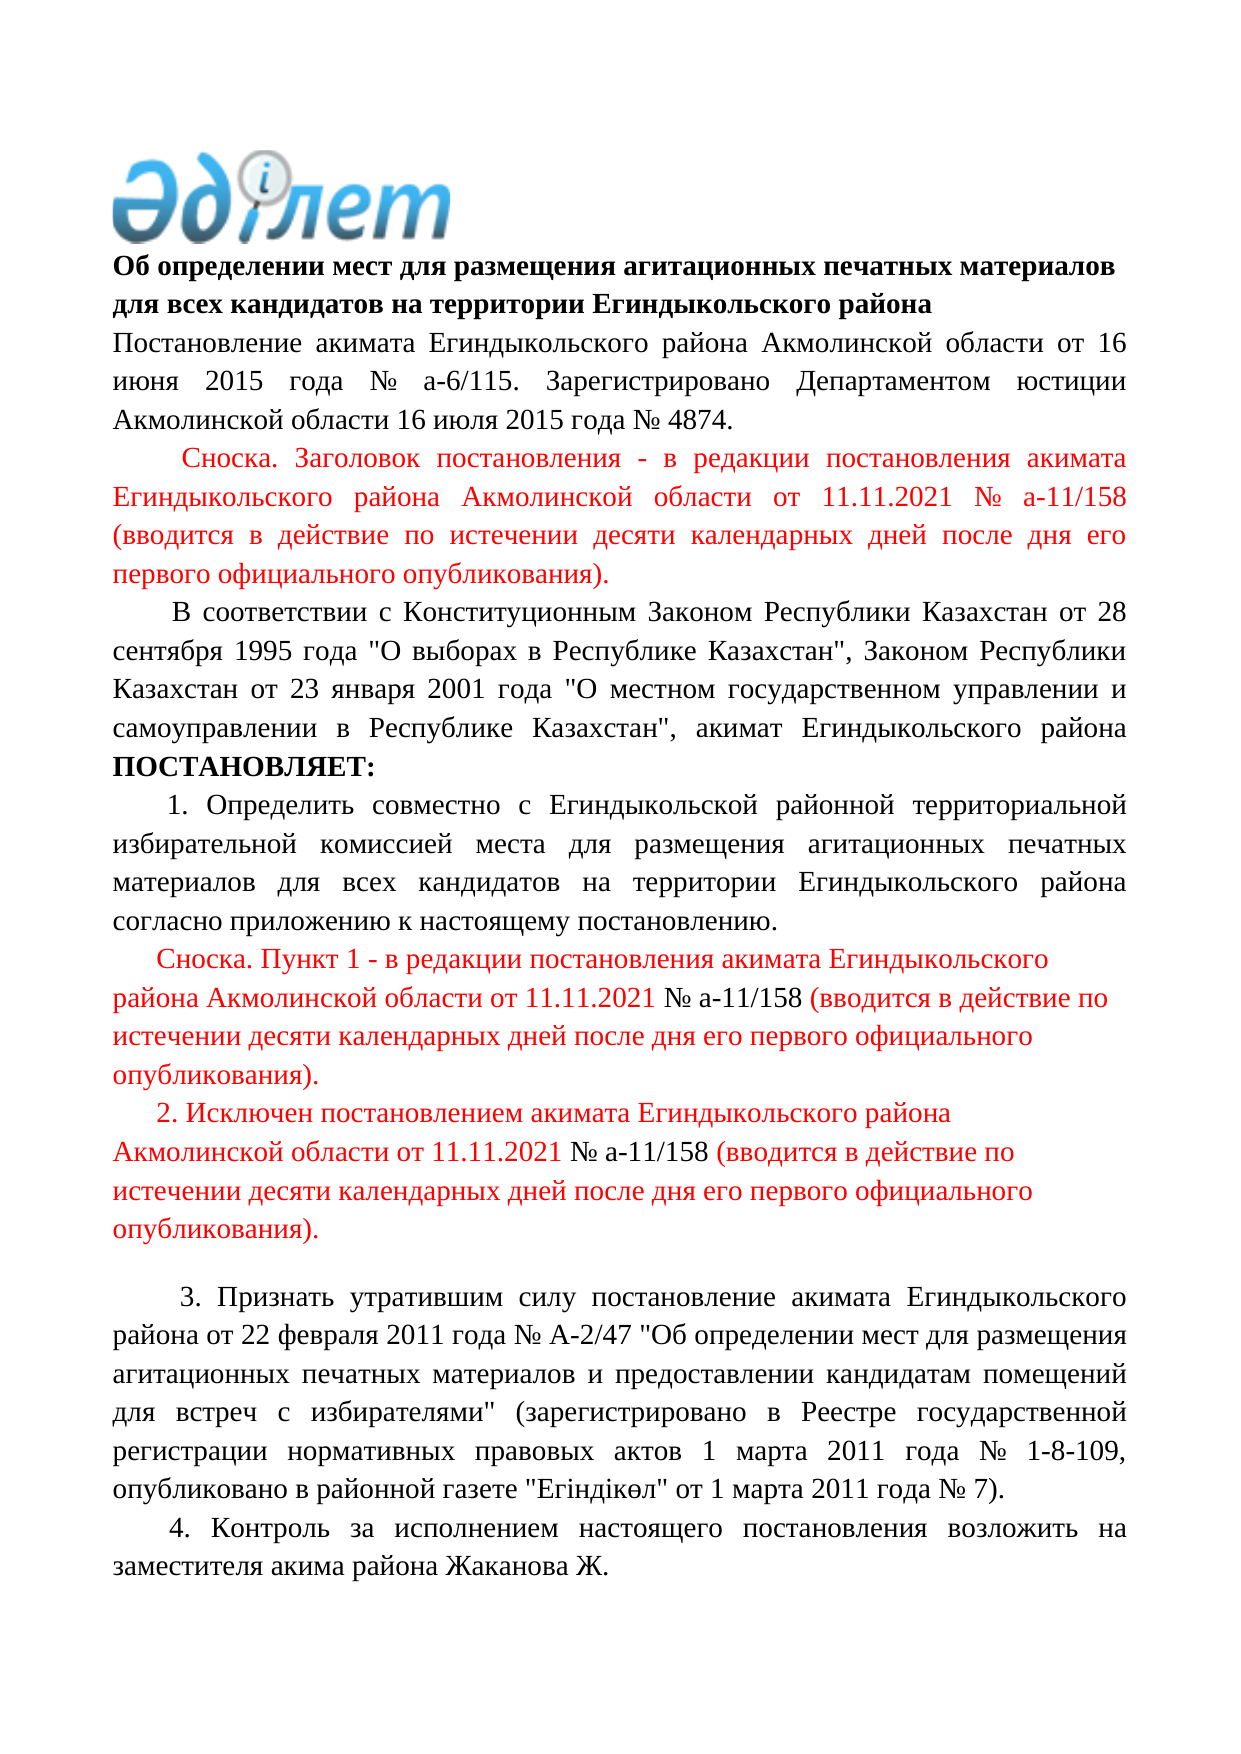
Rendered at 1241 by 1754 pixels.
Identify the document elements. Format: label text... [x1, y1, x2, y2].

picture [112, 150, 451, 244]
text Об определении мест для размещения агитационных печатных материалов для всех кандидатов на территории Егиндыкольского района [112, 248, 1128, 320]
text В соответствии с Конституционным Законом Республики Казахстан от 28 сентября 1995 года "О выборах в Республике Казахстан", Законом Республики Казахстан от 23 января 2001 года "О местном государственном управлении и самоуправлении в Республике Казахстан", акимат Егиндыкольского района ПОСТАНОВЛЯЕТ: [112, 594, 1128, 782]
text 1. Определить совместно с Егиндыкольской районной территориальной избирательной комиссией места для размещения агитационных печатных материалов для всех кандидатов на территории Егиндыкольского района согласно приложению к настоящему постановлению. [112, 787, 1128, 936]
text Сноска. Пункт 1 - в редакции постановления акимата Егиндыкольского района Акмолинской области от 11.11.2021 № а-11/158 (вводится в действие по истечении десяти календарных дней после дня его первого официального опубликования). 2. Исключен постановлением акимата Егиндыкольского района Акмолинской области от 11.11.2021 № а-11/158 (вводится в действие по истечении десяти календарных дней после дня его первого официального опубликования). [112, 941, 1128, 1275]
text Постановление акимата Егиндыкольского района Акмолинской области от 16 июня 2015 года № а-6/115. Зарегистрировано Департаментом юстиции Акмолинской области 16 июля 2015 года № 4874. [112, 325, 1128, 435]
text 3. Признать утратившим силу постановление акимата Егиндыкольского района от 22 февраля 2011 года № А-2/47 "Об определении мест для размещения агитационных печатных материалов и предоставлении кандидатам помещений для встреч с избирателями" (зарегистрировано в Реестре государственной регистрации нормативных правовых актов 1 марта 2011 года № 1-8-109, опубликовано в районной газете "Егіндікөл" от 1 марта 2011 года № 7). [112, 1279, 1128, 1505]
text Сноска. Заголовок постановления - в редакции постановления акимата Егиндыкольского района Акмолинской области от 11.11.2021 № а-11/158 (вводится в действие по истечении десяти календарных дней после дня его первого официального опубликования). [112, 440, 1128, 589]
text 4. Контроль за исполнением настоящего постановления возложить на заместителя акима района Жаканова Ж. [112, 1510, 1128, 1582]
